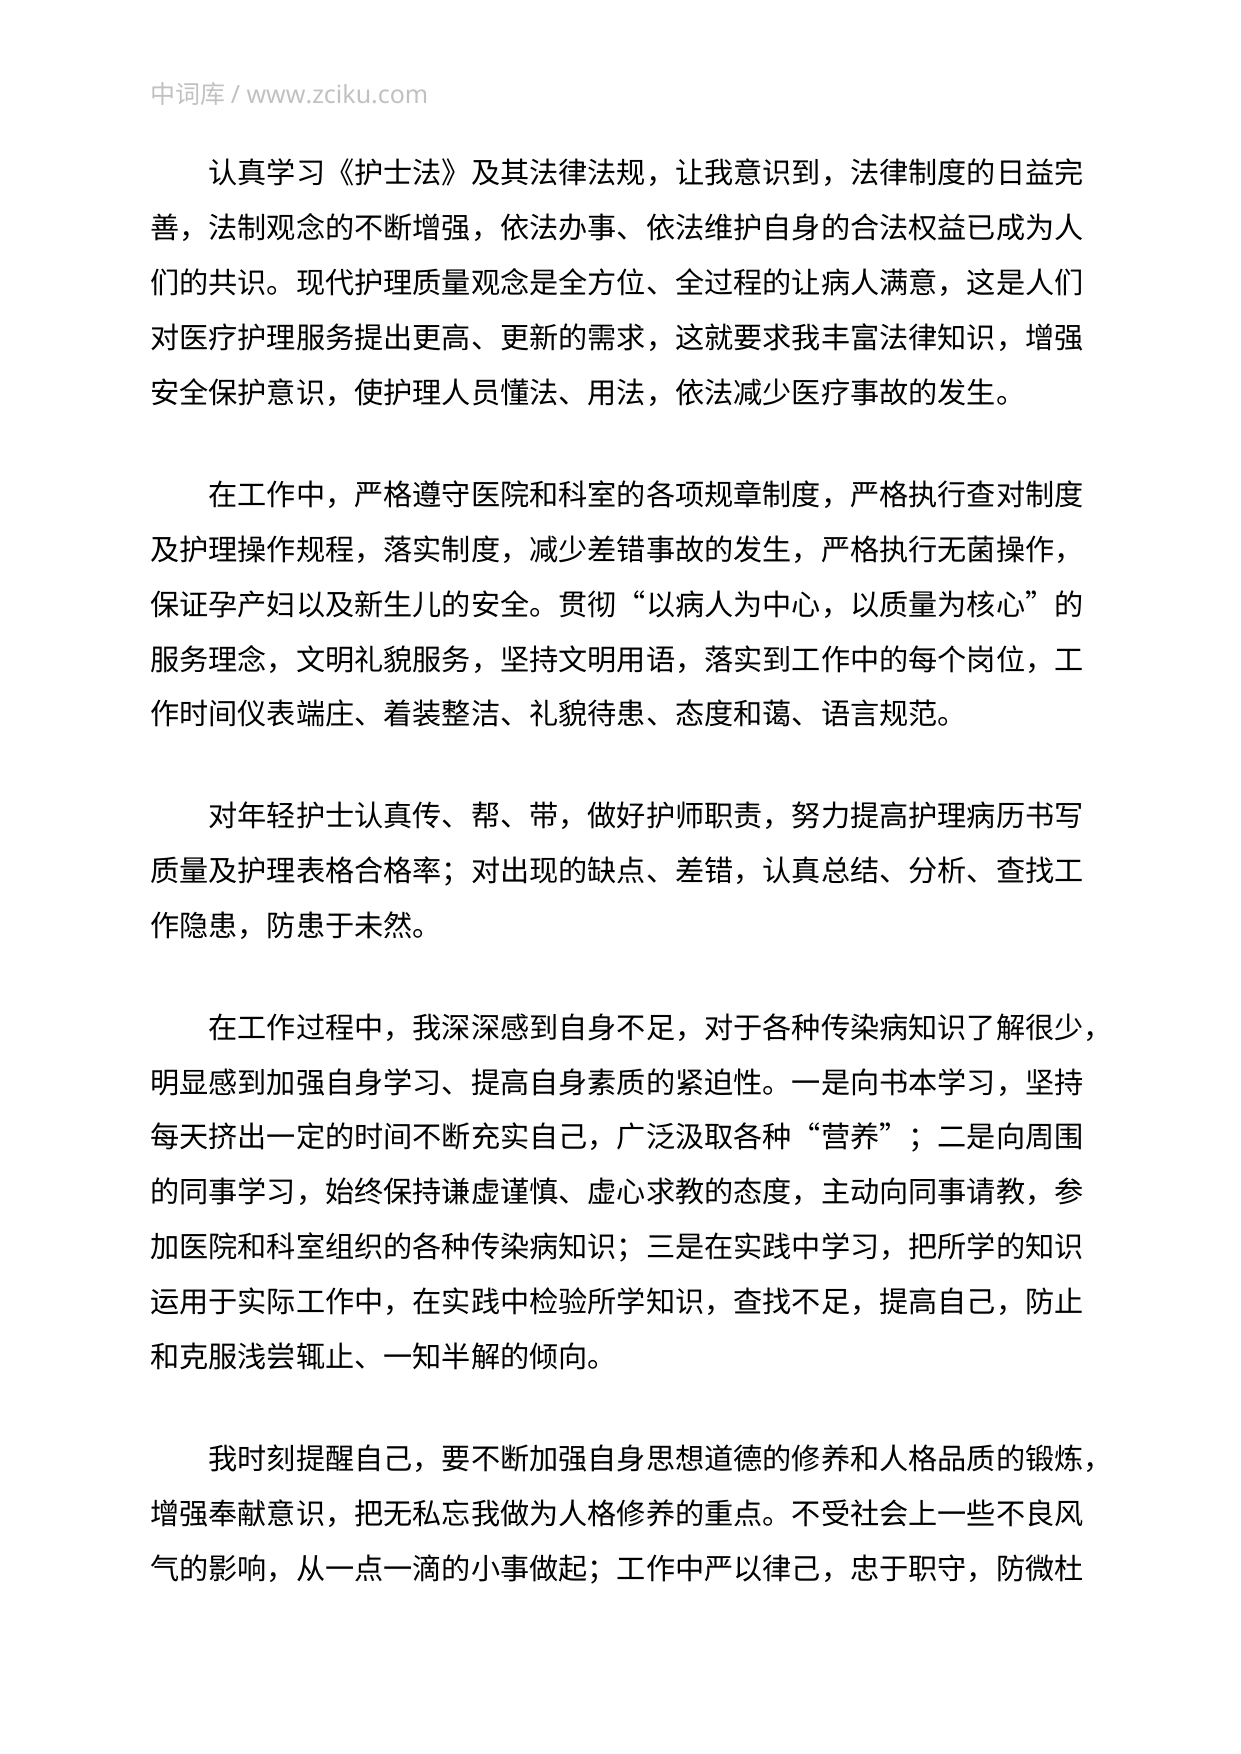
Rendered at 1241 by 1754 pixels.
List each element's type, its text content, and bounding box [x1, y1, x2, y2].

text 对年轻护士认真传、帮、带，做好护师职责，努力提高护理病历书写质量及护理表格合格率；对出现的缺点、差错，认真总结、分析、查找工作隐患，防患于未然。 [150, 793, 1090, 945]
text 认真学习《护士法》及其法律法规，让我意识到，法律制度的日益完善，法制观念的不断增强，依法办事、依法维护自身的合法权益已成为人们的共识。现代护理质量观念是全方位、全过程的让病人满意，这是人们对医疗护理服务提出更高、更新的需求，这就要求我丰富法律知识，增强安全保护意识，使护理人员懂法、用法，依法减少医疗事故的发生。 [150, 150, 1090, 412]
text 在工作中，严格遵守医院和科室的各项规章制度，严格执行查对制度及护理操作规程，落实制度，减少差错事故的发生，严格执行无菌操作，保证孕产妇以及新生儿的安全。贯彻“以病人为中心，以质量为核心”的服务理念，文明礼貌服务，坚持文明用语，落实到工作中的每个岗位，工作时间仪表端庄、着装整洁、礼貌待患、态度和蔼、语言规范。 [150, 471, 1090, 733]
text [150, 1435, 1090, 1587]
text 在工作过程中，我深深感到自身不足，对于各种传染病知识了解很少，明显感到加强自身学习、提高自身素质的紧迫性。一是向书本学习，坚持每天挤出一定的时间不断充实自己，广泛汲取各种“营养”；二是向周围的同事学习，始终保持谦虚谨慎、虚心求教的态度，主动向同事请教，参加医院和科室组织的各种传染病知识；三是在实践中学习，把所学的知识运用于实际工作中，在实践中检验所学知识，查找不足，提高自己，防止和克服浅尝辄止、一知半解的倾向。 [150, 1004, 1090, 1376]
